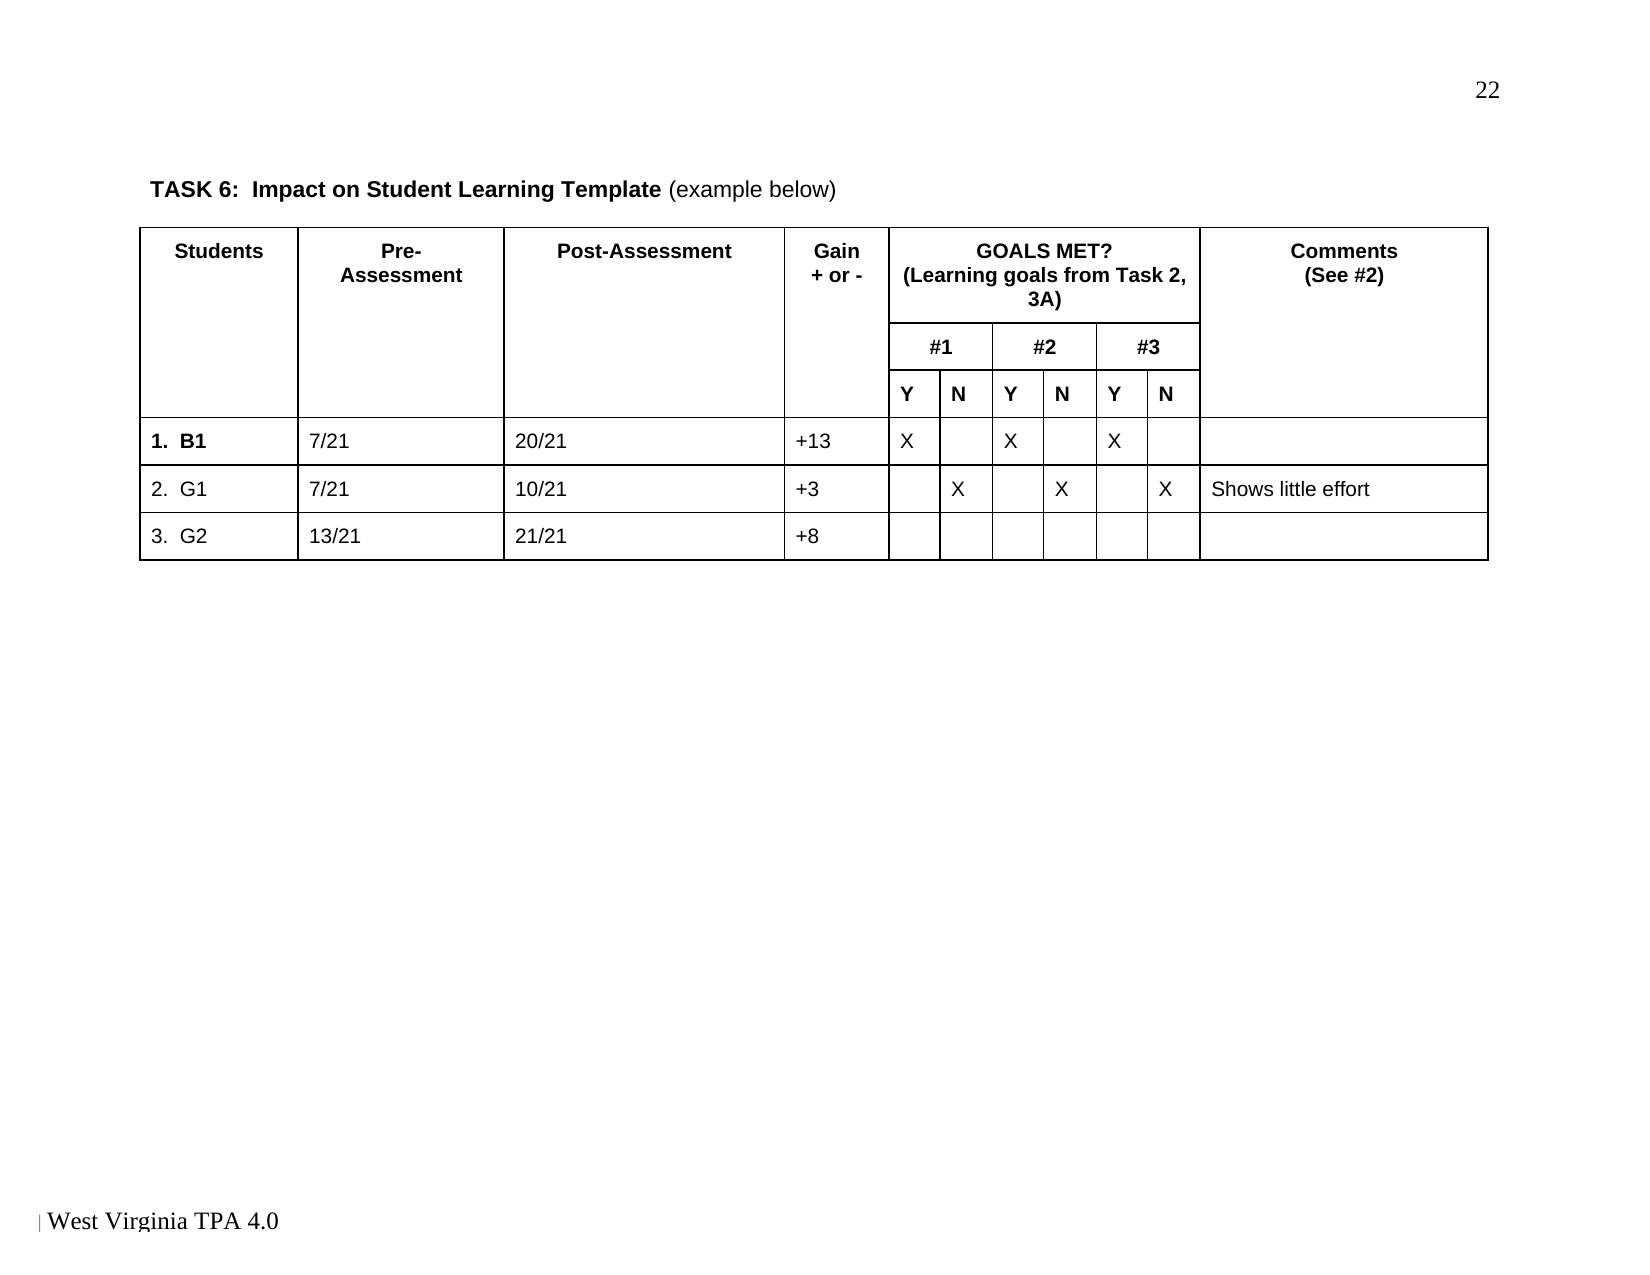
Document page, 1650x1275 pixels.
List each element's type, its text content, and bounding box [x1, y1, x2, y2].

table_cell 2. G1 [141, 466, 297, 512]
table_cell +3 [785, 466, 888, 512]
table_cell 1. B1 [141, 418, 297, 464]
table_cell N [1148, 371, 1199, 417]
table_cell 10/21 [505, 466, 784, 512]
table_cell Shows little effort [1201, 466, 1487, 512]
table_header Comments (See #2) [1201, 228, 1487, 417]
table_cell 20/21 [505, 418, 784, 464]
table_cell +13 [785, 418, 888, 464]
table_cell [993, 513, 1043, 559]
table_cell Y [993, 371, 1043, 417]
table_cell [941, 418, 992, 464]
table_cell [1044, 418, 1096, 464]
table_cell [1044, 513, 1096, 559]
table_cell [1201, 418, 1487, 464]
table_cell X [1044, 466, 1096, 512]
table_header Students [141, 228, 297, 417]
table_cell [993, 466, 1043, 512]
table_header Post-Assessment [505, 228, 784, 417]
table_cell +8 [785, 513, 888, 559]
table_cell [890, 513, 939, 559]
table_cell X [1097, 418, 1147, 464]
table_header Gain + or - [785, 228, 888, 417]
table_cell 7/21 [299, 466, 503, 512]
table_cell X [1148, 466, 1199, 512]
table_cell Y [1097, 371, 1147, 417]
table_cell 13/21 [299, 513, 503, 559]
table_header Pre- Assessment [299, 228, 503, 417]
table_cell [1148, 418, 1199, 464]
table_cell 7/21 [299, 418, 503, 464]
table_cell 3. G2 [141, 513, 297, 559]
table_cell Y [890, 371, 939, 417]
table_cell #1 [890, 324, 992, 369]
table_cell X [890, 418, 939, 464]
table_cell N [1044, 371, 1096, 417]
table_cell [941, 513, 992, 559]
table_cell #2 [993, 324, 1096, 369]
table_cell N [941, 371, 992, 417]
table_cell [890, 466, 939, 512]
table_cell X [941, 466, 992, 512]
table_cell [1148, 513, 1199, 559]
table_cell X [993, 418, 1043, 464]
table_cell [1097, 513, 1147, 559]
table_header GOALS MET? (Learning goals from Task 2, 3A) [890, 228, 1199, 322]
table_cell #3 [1097, 324, 1199, 369]
text TASK 6: Impact on Student Learning Template (example below) [150, 176, 1500, 203]
table_cell [1097, 466, 1147, 512]
table_cell 21/21 [505, 513, 784, 559]
table_cell [1201, 513, 1487, 559]
